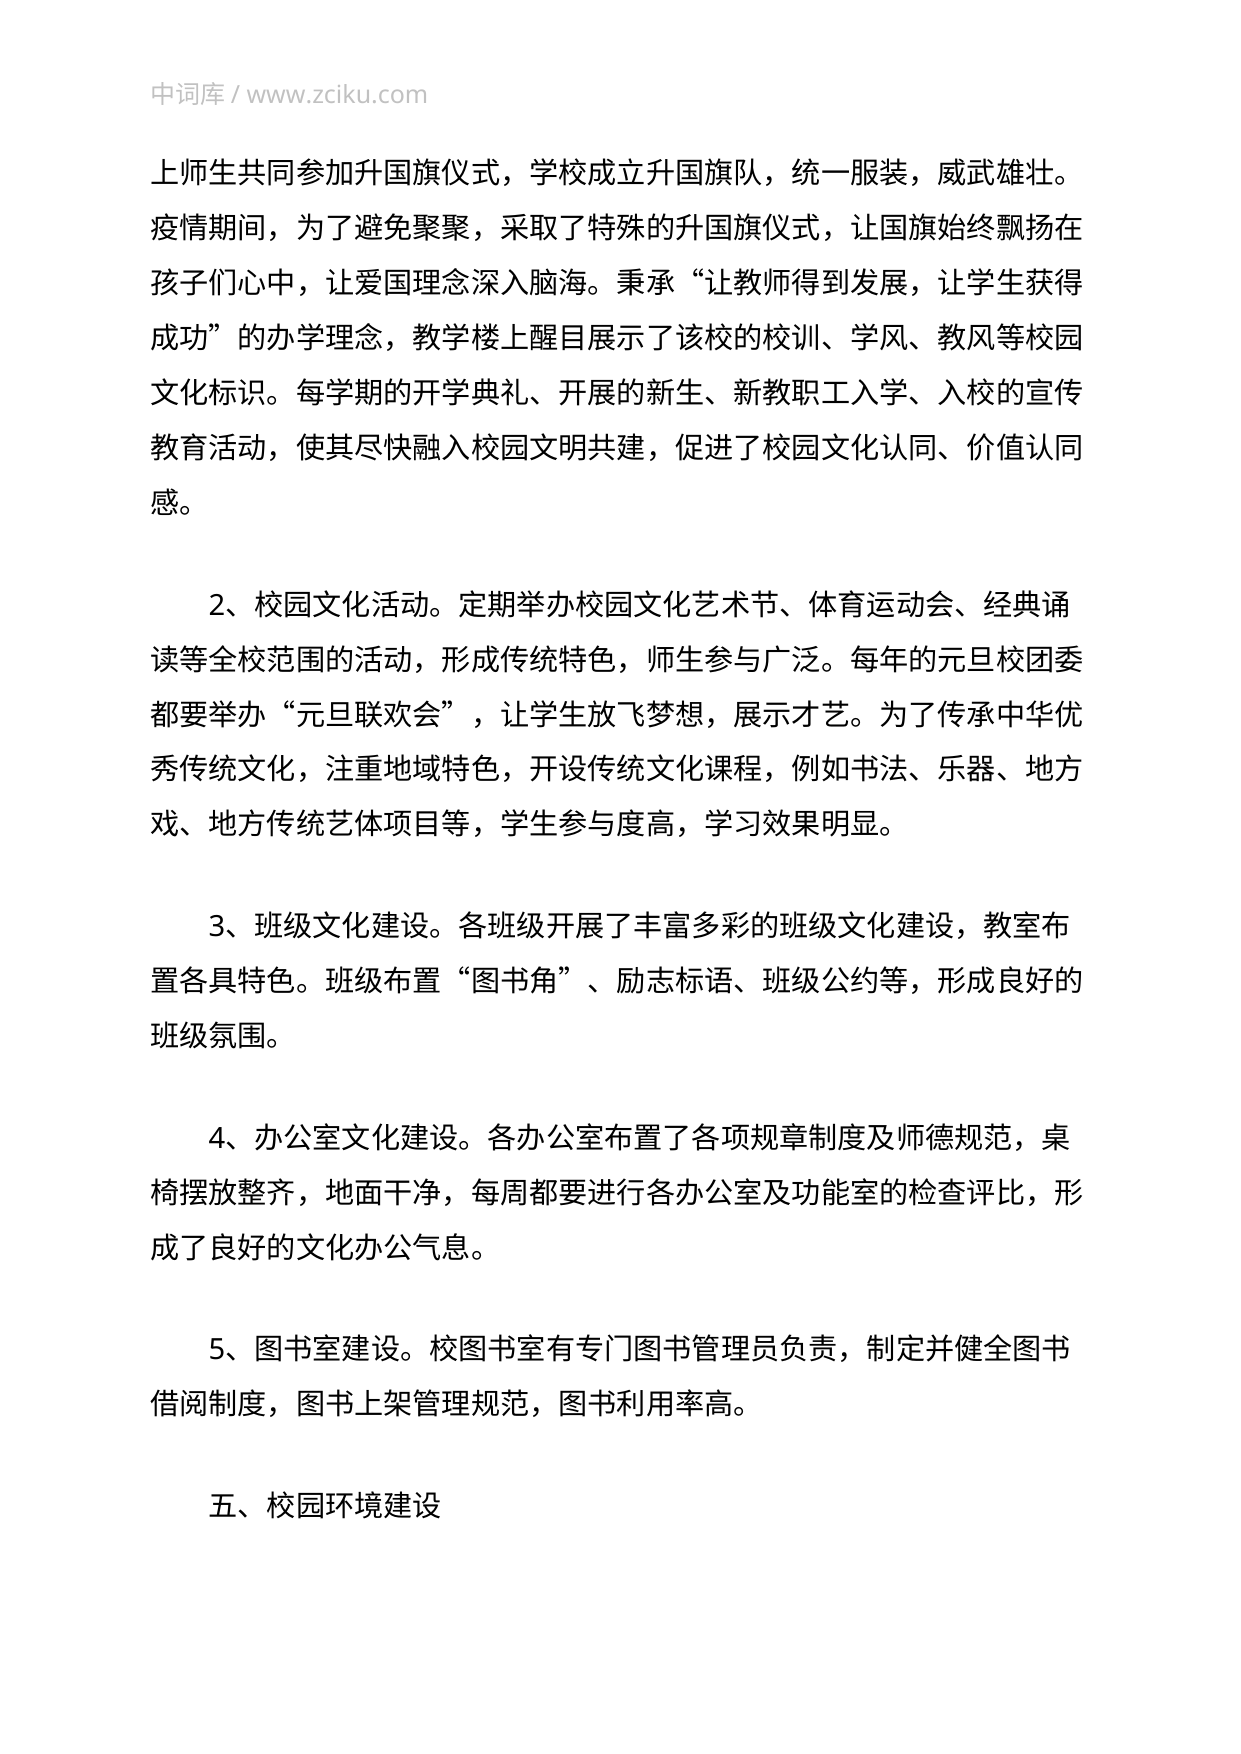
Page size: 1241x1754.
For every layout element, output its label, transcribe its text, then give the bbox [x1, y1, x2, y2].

text 2、校园文化活动。定期举办校园文化艺术节、体育运动会、经典诵读等全校范围的活动，形成传统特色，师生参与广泛。每年的元旦校团委都要举办“元旦联欢会”，让学生放飞梦想，展示才艺。为了传承中华优秀传统文化，注重地域特色，开设传统文化课程，例如书法、乐器、地方戏、地方传统艺体项目等，学生参与度高，学习效果明显。 [150, 581, 1090, 843]
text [150, 150, 1090, 522]
text 5、图书室建设。校图书室有专门图书管理员负责，制定并健全图书借阅制度，图书上架管理规范，图书利用率高。 [150, 1326, 1090, 1423]
text 4、办公室文化建设。各办公室布置了各项规章制度及师德规范，桌椅摆放整齐，地面干净，每周都要进行各办公室及功能室的检查评比，形成了良好的文化办公气息。 [150, 1114, 1090, 1266]
text 3、班级文化建设。各班级开展了丰富多彩的班级文化建设，教室布置各具特色。班级布置“图书角”、励志标语、班级公约等，形成良好的班级氛围。 [150, 903, 1090, 1055]
text 五、校园环境建设 [150, 1483, 1090, 1525]
